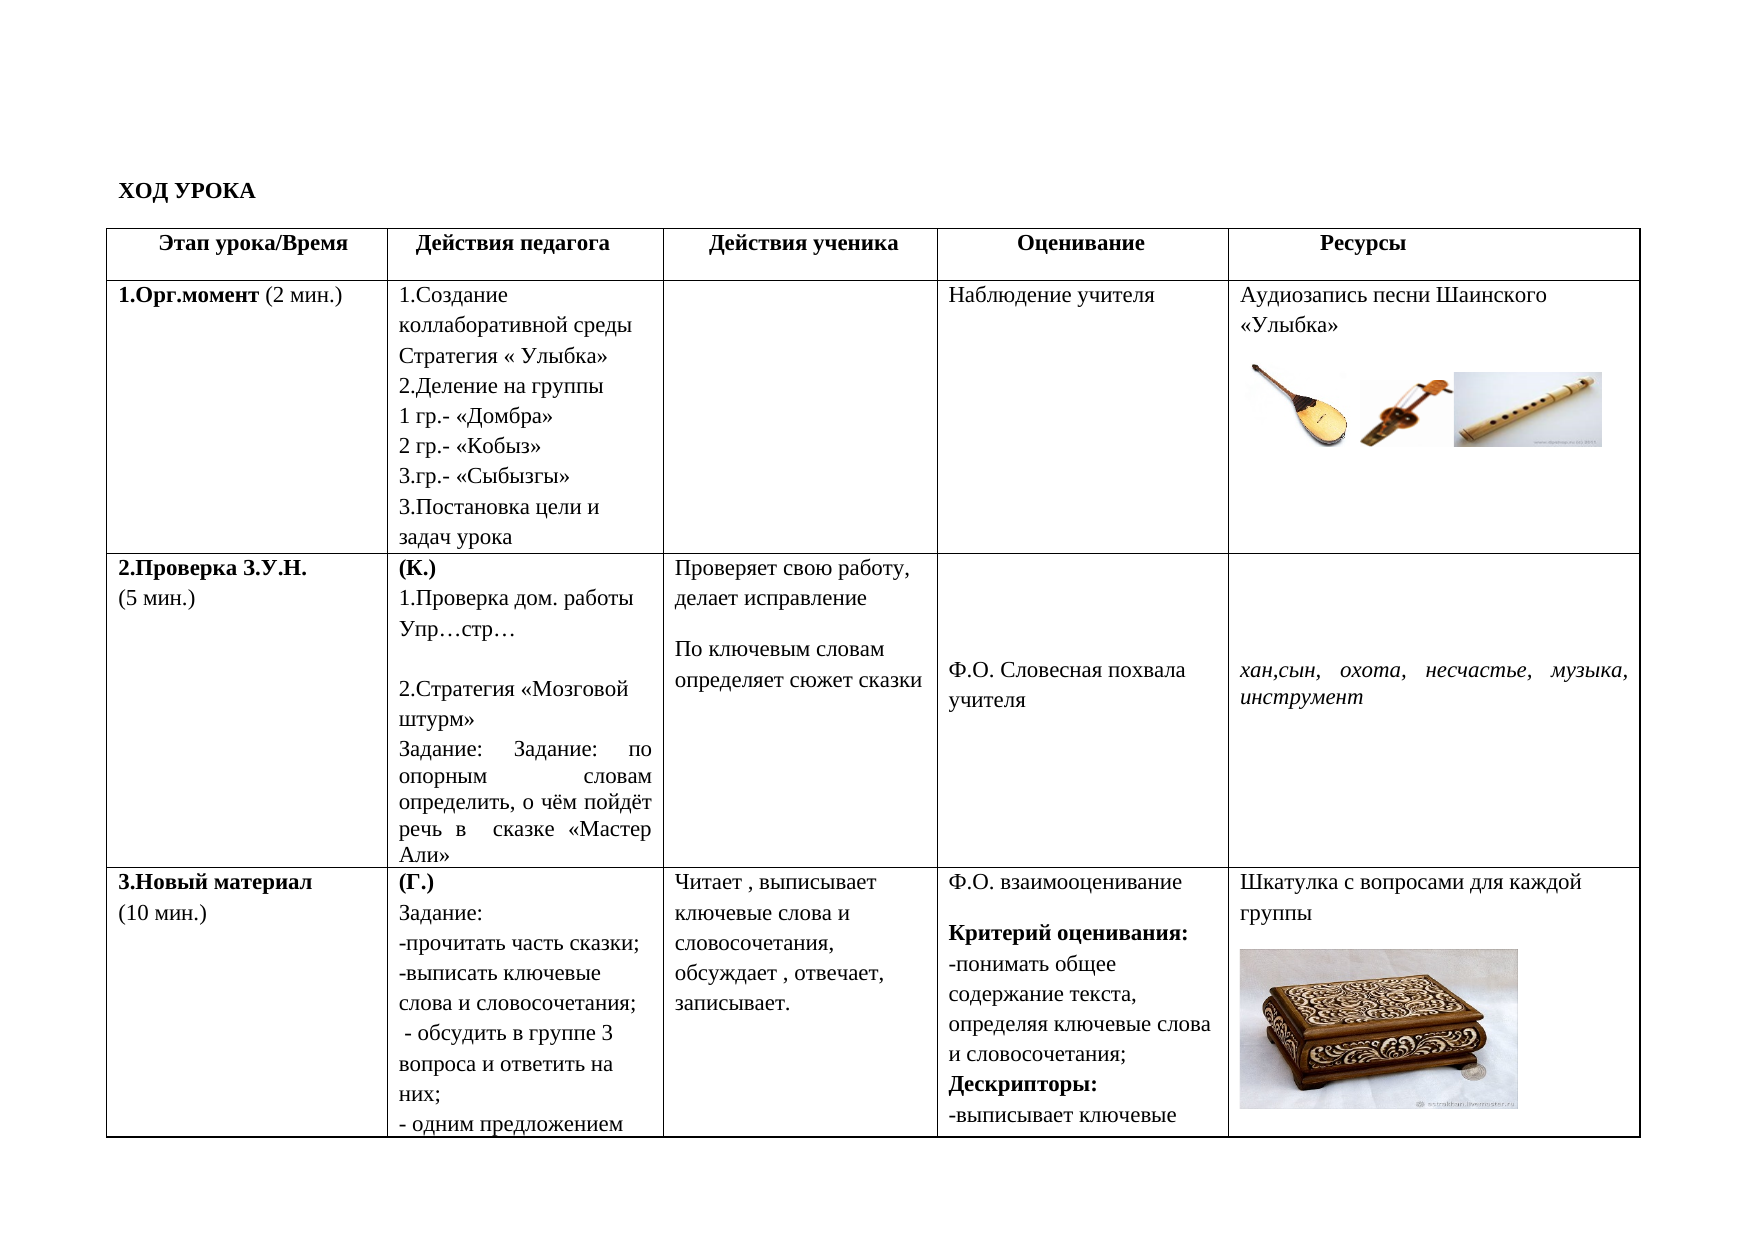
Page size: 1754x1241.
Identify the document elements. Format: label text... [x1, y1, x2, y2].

table_header Оценивание [938, 229, 1228, 280]
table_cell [107, 868, 387, 1136]
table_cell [664, 868, 937, 1136]
table_header Этап урока/Время [107, 229, 387, 280]
table_cell Наблюдение учителя [938, 281, 1228, 553]
table_cell 1.Создание коллаборативной среды Стратегия « Улыбка» 2.Деление на группы 1 гр.- «Домбра» 2 гр.- «Кобыз» 3.гр.- «Сыбызгы» 3.Постановка цели и задач урока [388, 281, 663, 553]
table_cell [938, 868, 1228, 1136]
table_cell 2.Проверка З.У.Н. (5 мин.) [107, 554, 387, 867]
table_cell [664, 281, 937, 553]
picture [1239, 362, 1602, 447]
table_header Действия педагога [388, 229, 663, 280]
table_cell Ф.О. Словесная похвала учителя [938, 554, 1228, 867]
text ХОД УРОКА [118, 177, 1636, 203]
table_cell 1.Орг.момент (2 мин.) [107, 281, 387, 553]
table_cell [388, 868, 663, 1136]
table_cell хан,сын, охота, несчастье, музыка, инструмент [1229, 554, 1639, 867]
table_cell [1229, 868, 1639, 1136]
table_cell Аудиозапись песни Шаинского «Улыбка» [1229, 281, 1639, 553]
table_header Действия ученика [664, 229, 937, 280]
table_cell Проверяет свою работу, делает исправление По ключевым словам определяет сюжет сказки [664, 554, 937, 867]
picture [1239, 949, 1518, 1109]
table_header Ресурсы [1229, 229, 1639, 280]
table_cell (К.) 1.Проверка дом. работы Упр…стр… 2.Стратегия «Мозговой штурм» Задание: Задание: по опорным словам определить, о чём пойдёт речь в сказке «Мастер Али» [388, 554, 663, 867]
